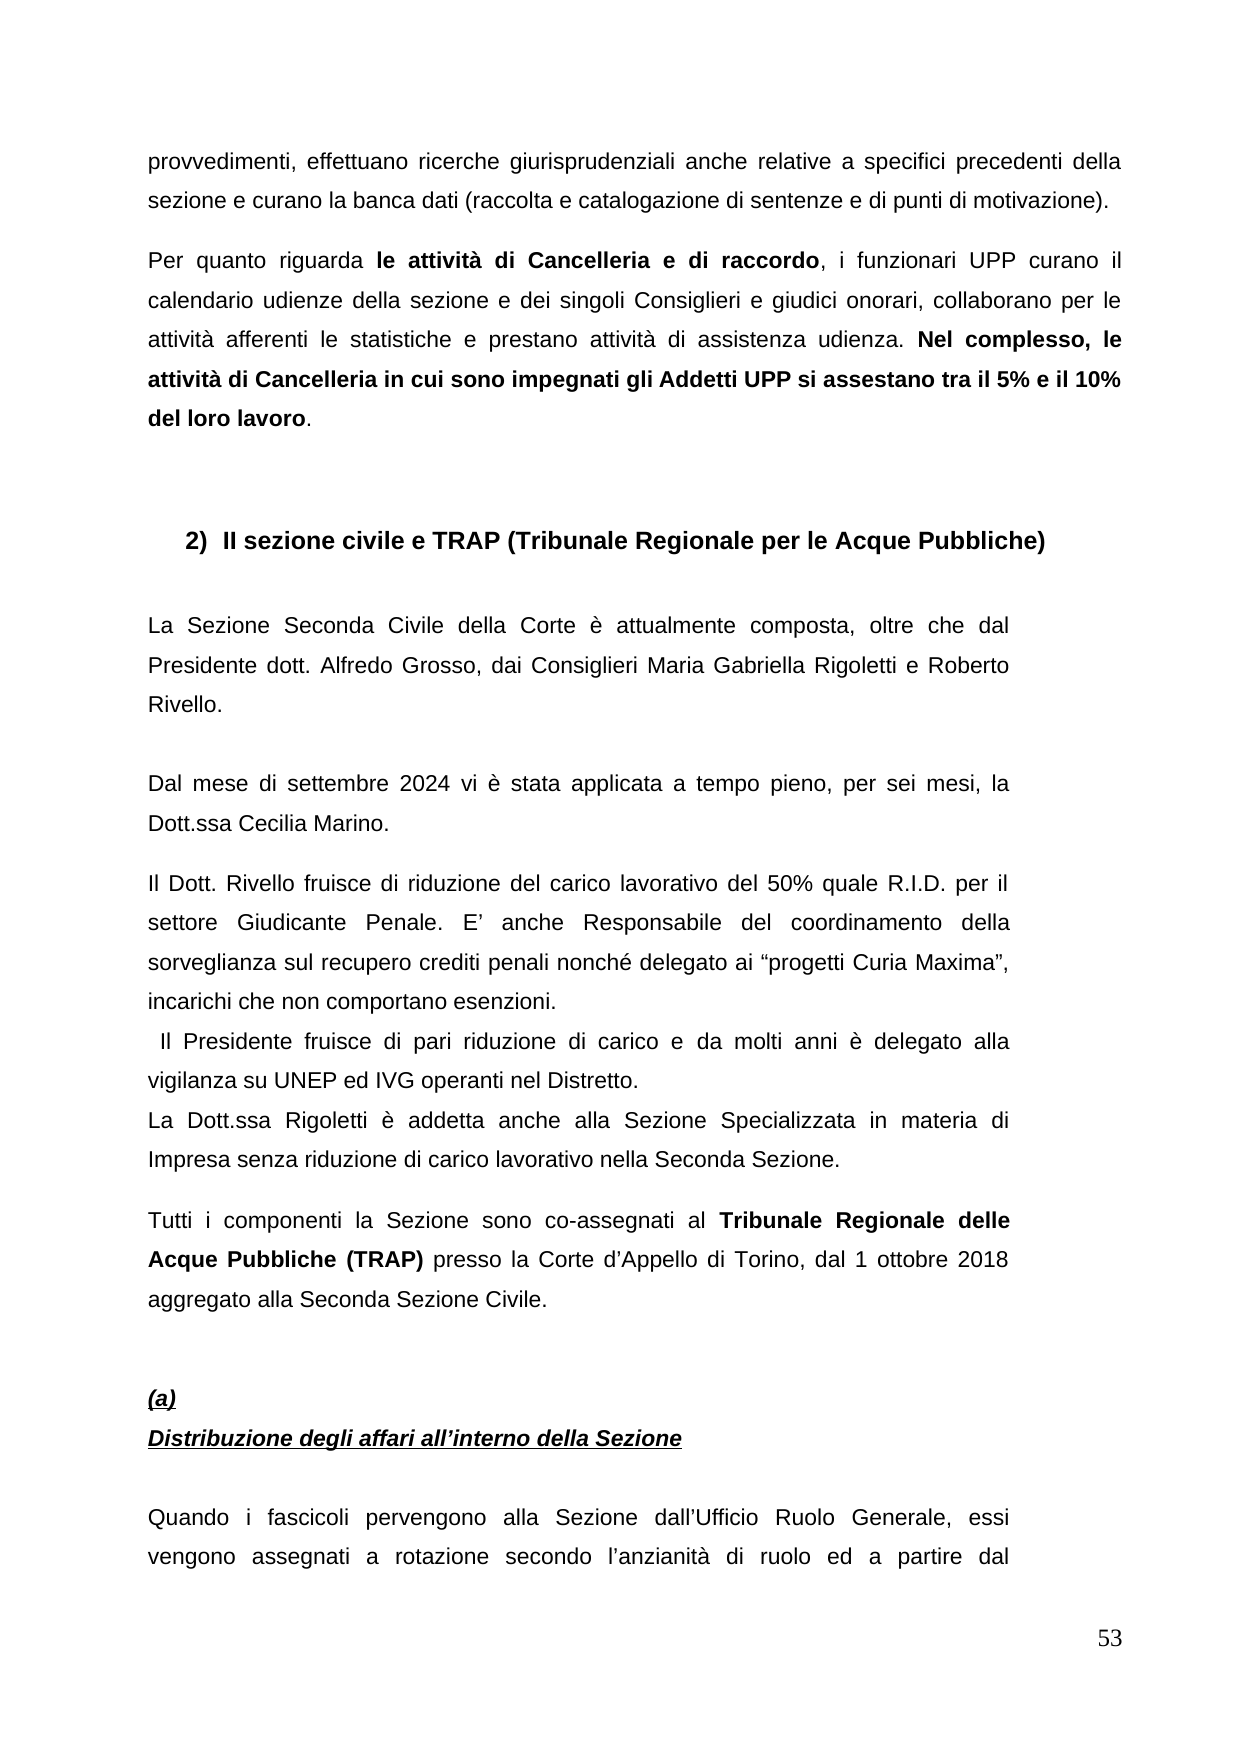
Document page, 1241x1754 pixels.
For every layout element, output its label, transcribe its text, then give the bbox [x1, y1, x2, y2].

text Tutti i componenti la Sezione sono co-assegnati al Tribunale Regionale delle Acque Pubbliche (TRAP) presso la Corte d’Appello di Torino, dal 1 ottobre 2018 aggregato alla Seconda Sezione Civile. [148, 1207, 1010, 1312]
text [148, 148, 1122, 213]
list II sezione civile e TRAP (Tribunale Regionale per le Acque Pubbliche) [185, 526, 1122, 555]
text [148, 1504, 1010, 1569]
text Il Presidente fruisce di pari riduzione di carico e da molti anni è delegato alla vigilanza su UNEP ed IVG operanti nel Distretto. [148, 1028, 1010, 1094]
text La Dott.ssa Rigoletti è addetta anche alla Sezione Specializzata in materia di Impresa senza riduzione di carico lavorativo nella Seconda Sezione. [148, 1107, 1010, 1173]
text (a) [148, 1385, 1010, 1412]
text Per quanto riguarda le attività di Cancelleria e di raccordo, i funzionari UPP curano il calendario udienze della sezione e dei singoli Consiglieri e giudici onorari, collaborano per le attività afferenti le statistiche e prestano attività di assistenza udienza. Nel complesso, le attività di Cancelleria in cui sono impegnati gli Addetti UPP si assestano tra il 5% e il 10% del loro lavoro. [148, 247, 1122, 432]
text Distribuzione degli affari all’interno della Sezione [148, 1425, 1010, 1451]
text Dal mese di settembre 2024 vi è stata applicata a tempo pieno, per sei mesi, la Dott.ssa Cecilia Marino. [148, 770, 1010, 836]
text Il Dott. Rivello fruisce di riduzione del carico lavorativo del 50% quale R.I.D. per il settore Giudicante Penale. E’ anche Responsabile del coordinamento della sorveglianza sul recupero crediti penali nonché delegato ai “progetti Curia Maxima”, incarichi che non comportano esenzioni. [148, 870, 1010, 1015]
text La Sezione Seconda Civile della Corte è attualmente composta, oltre che dal Presidente dott. Alfredo Grosso, dai Consiglieri Maria Gabriella Rigoletti e Roberto Rivello. [148, 612, 1010, 717]
